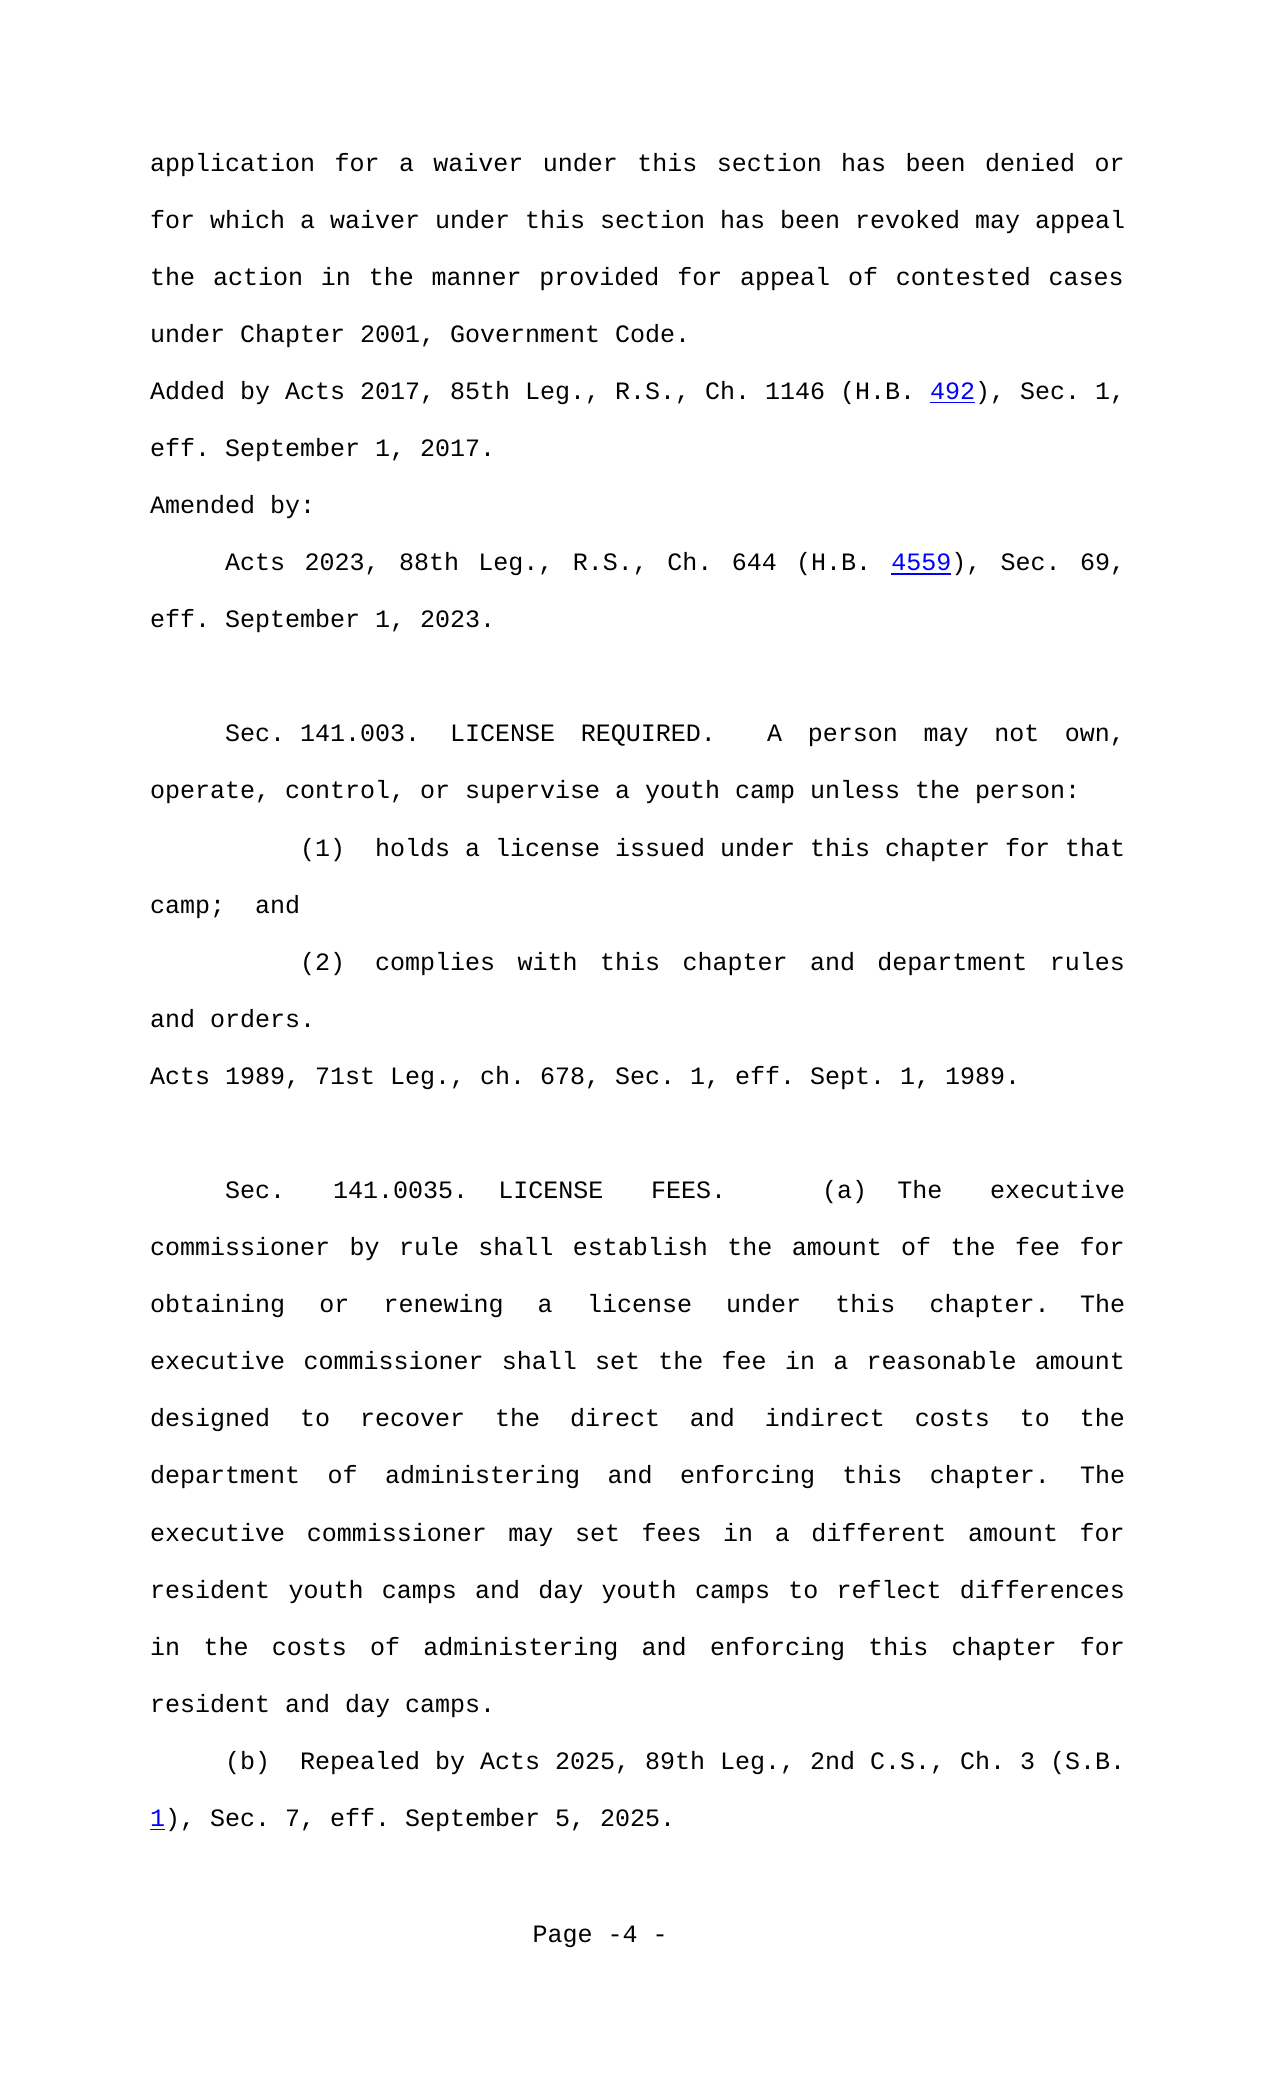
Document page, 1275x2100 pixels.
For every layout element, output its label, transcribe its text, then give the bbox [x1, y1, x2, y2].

text Acts 1989, 71st Leg., ch. 678, Sec. 1, eff. Sept. 1, 1989. [150, 1063, 1125, 1092]
text Added by Acts 2017, 85th Leg., R.S., Ch. 1146 (H.B. 492), Sec. 1, eff. September 1, 2017. [150, 378, 1125, 464]
text (2) complies with this chapter and department rules and orders. [150, 949, 1125, 1035]
text Sec. 141.003. LICENSE REQUIRED. A person may not own, operate, control, or supervise a youth camp unless the person: [150, 721, 1125, 806]
text Sec. 141.0035. LICENSE FEES. (a) The executive commissioner by rule shall establish the amount of the fee for obtaining or renewing a license under this chapter. The executive commissioner shall set the fee in a reasonable amount designed to recover the direct and indirect costs to the department of administering and enforcing this chapter. The executive commissioner may set fees in a different amount for resident youth camps and day youth camps to reflect differences in the costs of administering and enforcing this chapter for resident and day camps. [150, 1177, 1125, 1720]
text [150, 150, 1125, 350]
text Amended by: [150, 492, 1125, 521]
text Acts 2023, 88th Leg., R.S., Ch. 644 (H.B. 4559), Sec. 69, eff. September 1, 2023. [150, 549, 1125, 635]
text (b) Repealed by Acts 2025, 89th Leg., 2nd C.S., Ch. 3 (S.B. 1), Sec. 7, eff. September 5, 2025. [150, 1748, 1125, 1834]
text (1) holds a license issued under this chapter for that camp; and [150, 835, 1125, 921]
